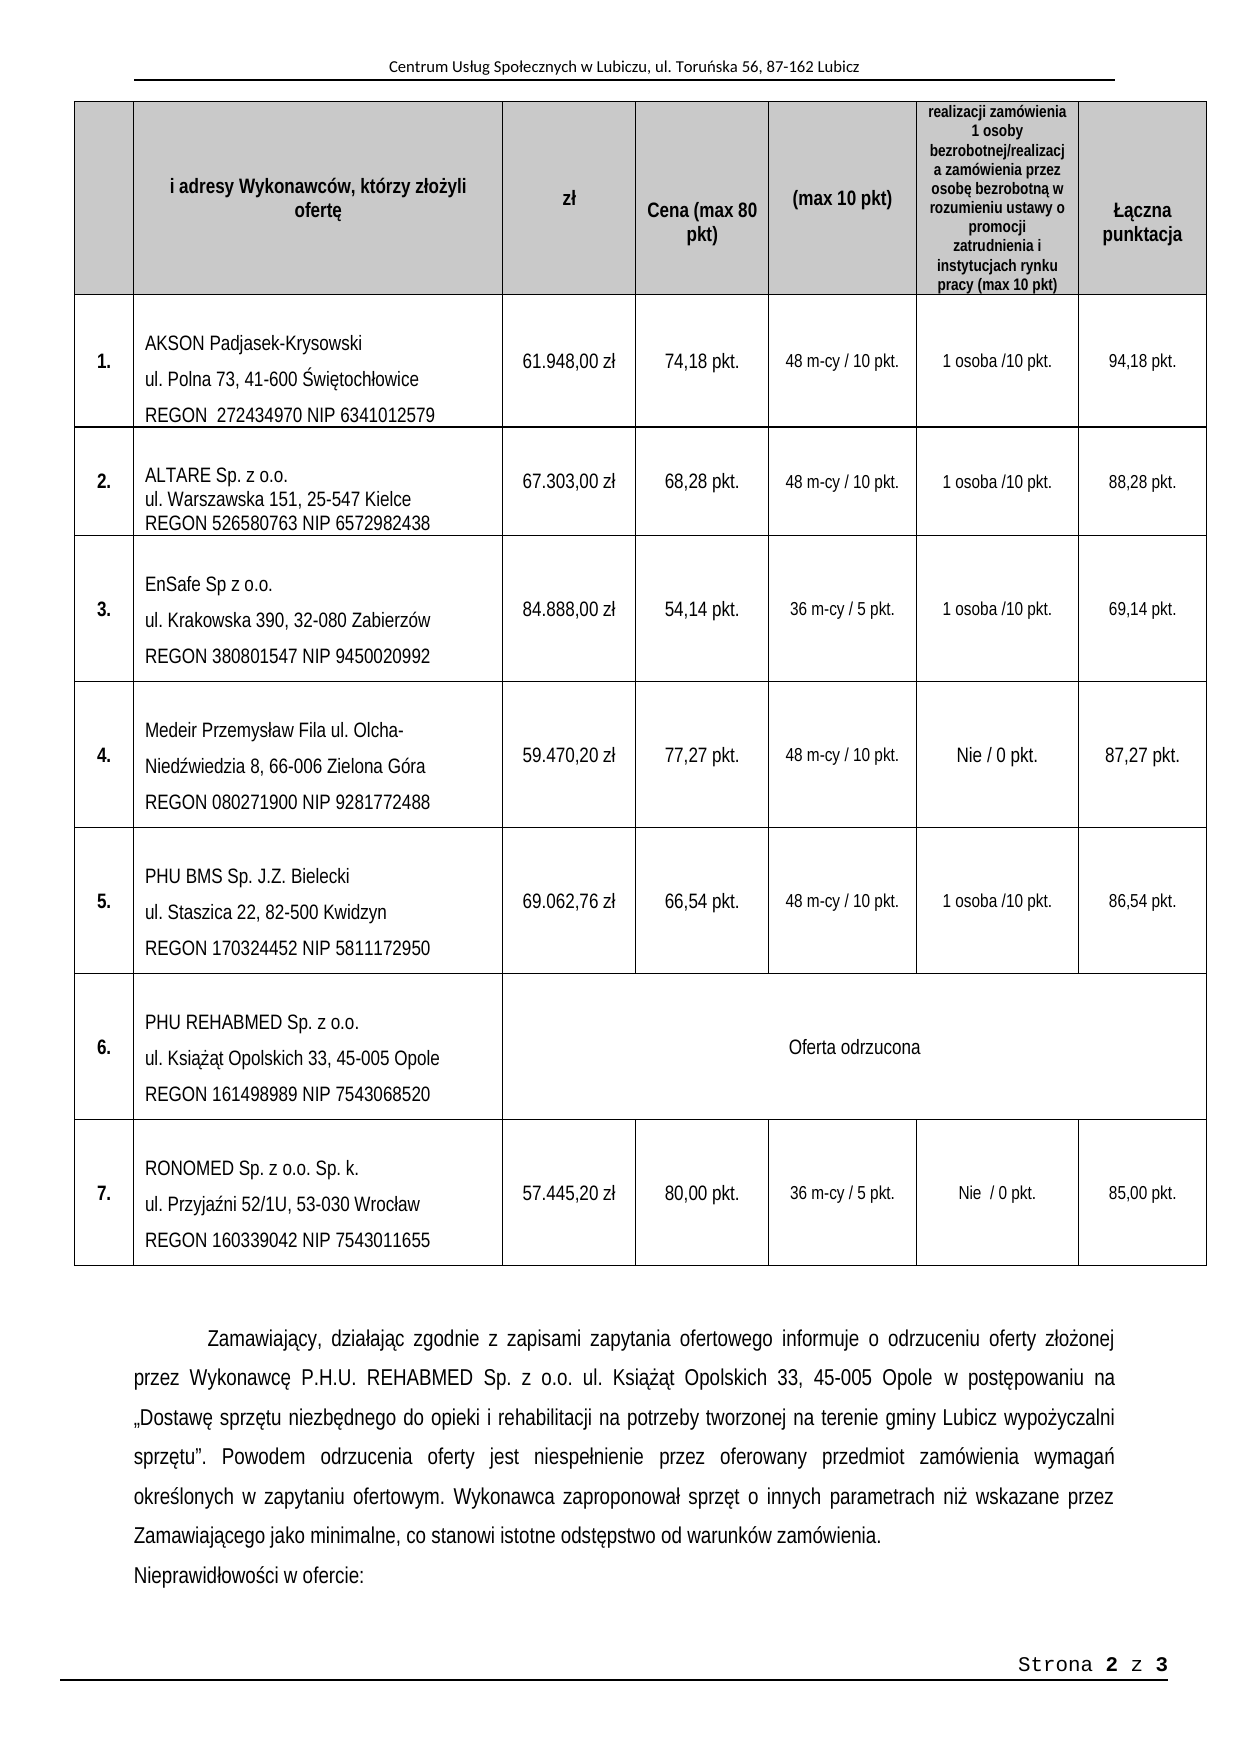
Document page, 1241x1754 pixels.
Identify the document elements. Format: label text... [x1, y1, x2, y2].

table_cell 6. [75, 974, 133, 1119]
table_cell ALTARE Sp. z o.o. ul. Warszawska 151, 25-547 Kielce REGON 526580763 NIP 6572982438 [134, 428, 502, 535]
table_cell 59.470,20 zł [503, 682, 635, 827]
table_cell 57.445,20 zł [503, 1120, 635, 1265]
table_cell 87,27 pkt. [1079, 682, 1206, 827]
table_header L p [75, 102, 133, 294]
table_cell 1. [75, 295, 133, 426]
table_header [134, 102, 502, 294]
table_cell 69,14 pkt. [1079, 536, 1206, 681]
table_cell PHU REHABMED Sp. z o.o. ul. Książąt Opolskich 33, 45-005 Opole REGON 161498989 NIP 7543068520 [134, 974, 502, 1119]
text Nieprawidłowości w ofercie: [133, 1562, 1115, 1588]
table_cell RONOMED Sp. z o.o. Sp. k. ul. Przyjaźni 52/1U, 53-030 Wrocław REGON 160339042 NIP 7543011655 [134, 1120, 502, 1265]
table_cell 36 m-cy / 5 pkt. [769, 1120, 916, 1265]
table_cell 85,00 pkt. [1079, 1120, 1206, 1265]
table_cell 88,28 pkt. [1079, 428, 1206, 535]
table_cell 48 m-cy / 10 pkt. [769, 295, 916, 426]
table_cell Medeir Przemysław Fila ul. Olcha-Niedźwiedzia 8, 66-006 Zielona Góra REGON 080271900 NIP 9281772488 [134, 682, 502, 827]
table_cell 48 m-cy / 10 pkt. [769, 682, 916, 827]
table_cell PHU BMS Sp. J.Z. Bielecki ul. Staszica 22, 82-500 Kwidzyn REGON 170324452 NIP 5811172950 [134, 828, 502, 973]
table_cell 77,27 pkt. [636, 682, 768, 827]
table_cell 4. [75, 682, 133, 827]
table_cell 36 m-cy / 5 pkt. [769, 536, 916, 681]
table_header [917, 102, 1078, 294]
table_cell 66,54 pkt. [636, 828, 768, 973]
table_cell 68,28 pkt. [636, 428, 768, 535]
table_cell Oferta odrzucona [503, 974, 1206, 1119]
table_cell 54,14 pkt. [636, 536, 768, 681]
table_cell 67.303,00 zł [503, 428, 635, 535]
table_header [769, 102, 916, 294]
table_cell 5. [75, 828, 133, 973]
table_cell 86,54 pkt. [1079, 828, 1206, 973]
table_cell 3. [75, 536, 133, 681]
table_cell 61.948,00 zł [503, 295, 635, 426]
table_cell 69.062,76 zł [503, 828, 635, 973]
table_cell 1 osoba /10 pkt. [917, 536, 1078, 681]
table_cell 1 osoba /10 pkt. [917, 828, 1078, 973]
table_cell AKSON Padjasek-Krysowski ul. Polna 73, 41-600 Świętochłowice REGON 272434970 NIP 6341012579 [134, 295, 502, 426]
table_cell 2. [75, 428, 133, 535]
table_cell 48 m-cy / 10 pkt. [769, 828, 916, 973]
table_header Cena zł [503, 102, 635, 294]
table_cell 48 m-cy / 10 pkt. [769, 428, 916, 535]
table_cell 74,18 pkt. [636, 295, 768, 426]
table_cell Nie / 0 pkt. [917, 1120, 1078, 1265]
table_cell 1 osoba /10 pkt. [917, 295, 1078, 426]
table_cell EnSafe Sp z o.o. ul. Krakowska 390, 32-080 Zabierzów REGON 380801547 NIP 9450020992 [134, 536, 502, 681]
table_cell 1 osoba /10 pkt. [917, 428, 1078, 535]
table_cell 80,00 pkt. [636, 1120, 768, 1265]
table_cell 84.888,00 zł [503, 536, 635, 681]
table_cell 94,18 pkt. [1079, 295, 1206, 426]
table_cell Nie / 0 pkt. [917, 682, 1078, 827]
table_cell 7. [75, 1120, 133, 1265]
table_header Łączna punktacja [1079, 102, 1206, 294]
text Zamawiający, działając zgodnie z zapisami zapytania ofertowego informuje o odrzuceniu oferty złożonej przez Wykonawcę P.H.U. REHABMED Sp. z o.o. ul. Książąt Opolskich 33, 45-005 Opole w postępowaniu na „Dostawę sprzętu niezbędnego do opieki i rehabilitacji na potrzeby tworzonej na terenie gminy Lubicz wypożyczalni sprzętu”. Powodem odrzucenia oferty jest niespełnienie przez oferowany przedmiot zamówienia wymagań określonych w zapytaniu ofertowym. Wykonawca zaproponował sprzęt o innych parametrach niż wskazane przez Zamawiającego jako minimalne, co stanowi istotne odstępstwo od warunków zamówienia. [133, 1325, 1115, 1548]
table_header Cena (max 80 pkt) [636, 102, 768, 294]
